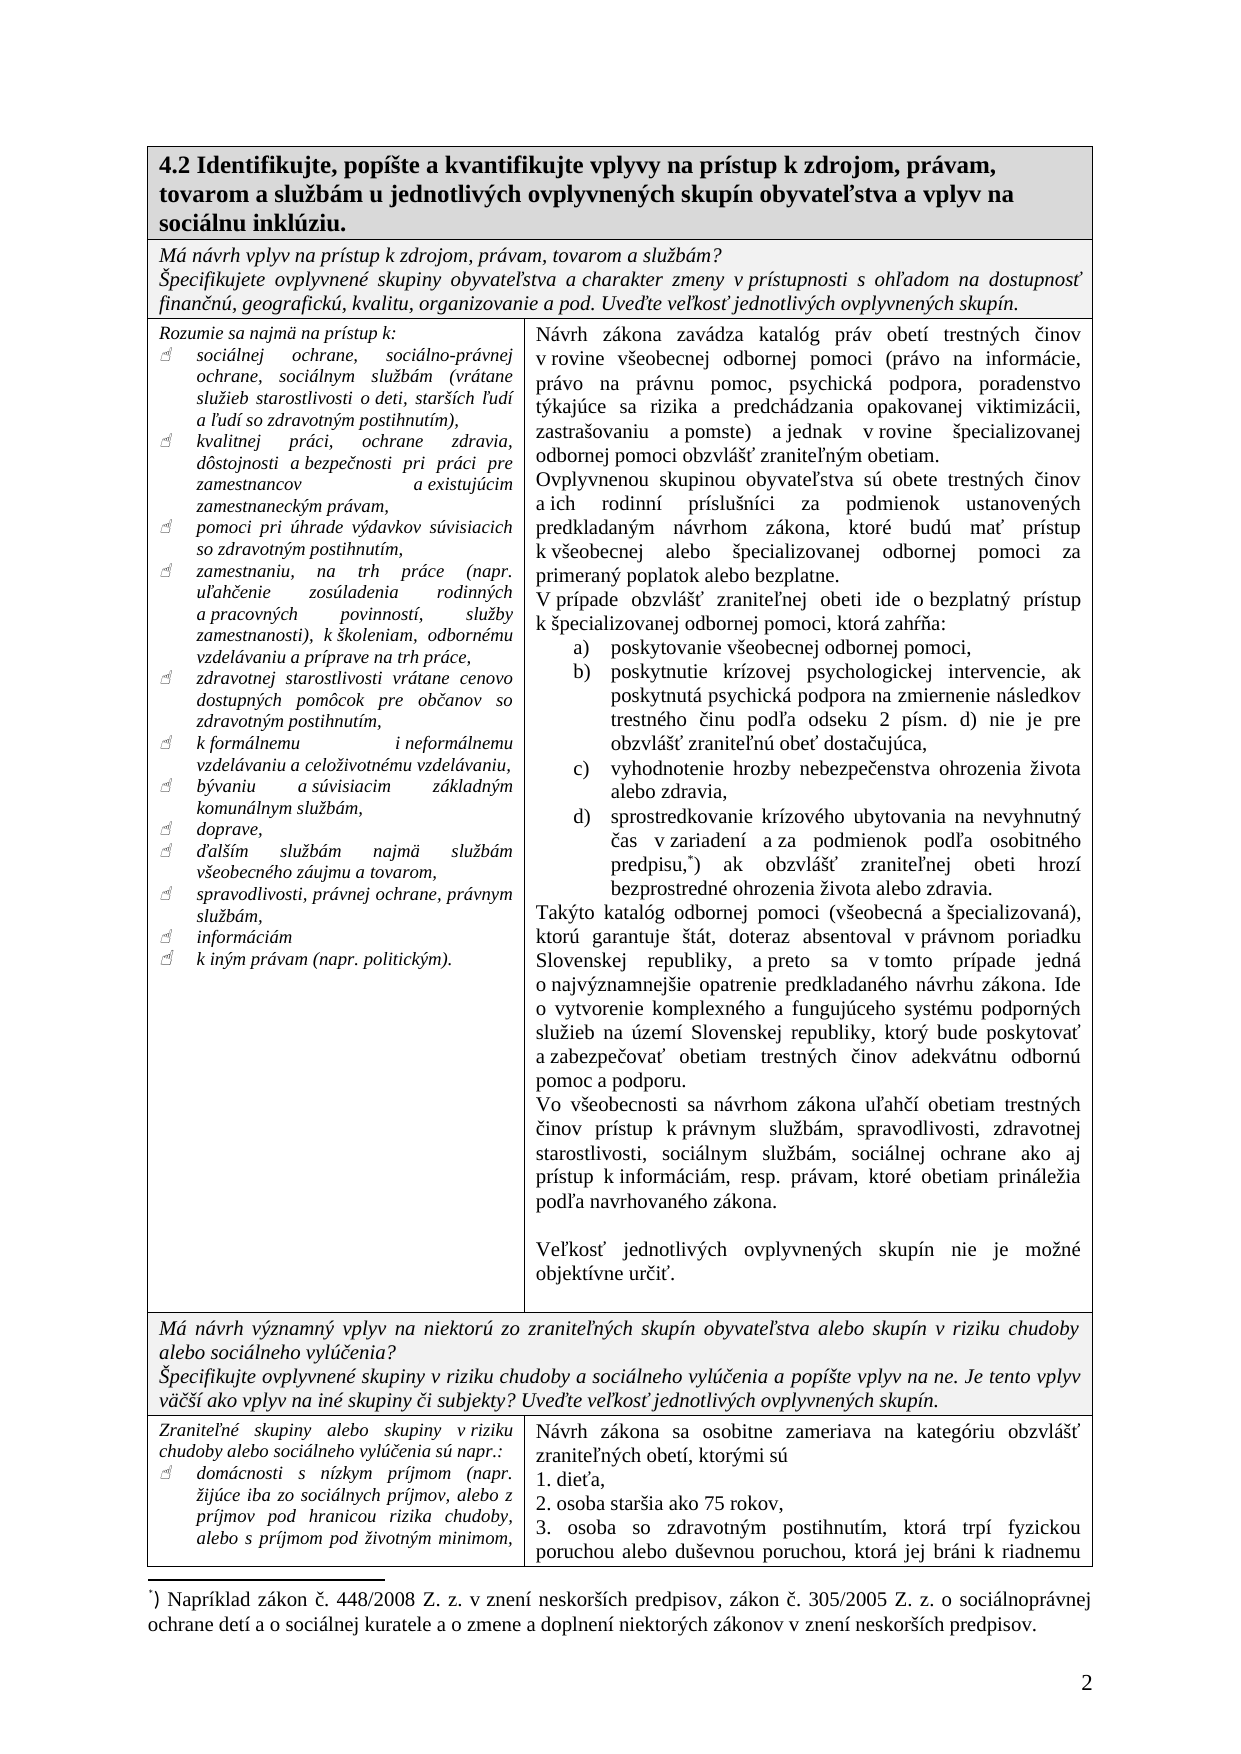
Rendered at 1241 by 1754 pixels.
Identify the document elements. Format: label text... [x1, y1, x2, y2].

table_cell Návrh zákona zavádza katalóg práv obetí trestných činov v rovine všeobecnej odbornej pomoci (právo na informácie, právo na právnu pomoc, psychická podpora, poradenstvo týkajúce sa rizika a predchádzania opakovanej viktimizácii, zastrašovaniu a pomste) a jednak v rovine špecializovanej odbornej pomoci obzvlášť zraniteľným obetiam. Ovplyvnenou skupinou obyvateľstva sú obete trestných činov a ich rodinní príslušníci za podmienok ustanovených predkladaným návrhom zákona, ktoré budú mať prístup k všeobecnej alebo špecializovanej odbornej pomoci za primeraný poplatok alebo bezplatne. V prípade obzvlášť zraniteľnej obeti ide o bezplatný prístup k špecializovanej odbornej pomoci, ktorá zahŕňa: poskytovanie všeobecnej odbornej pomoci, poskytnutie krízovej psychologickej intervencie, ak poskytnutá psychická podpora na zmiernenie následkov trestného činu podľa odseku 2 písm. d) nie je pre obzvlášť zraniteľnú obeť dostačujúca, vyhodnotenie hrozby nebezpečenstva ohrozenia života alebo zdravia, sprostredkovanie krízového ubytovania na nevyhnutný čas v zariadení a za podmienok podľa osobitného predpisu,) ak obzvlášť zraniteľnej obeti hrozí bezprostredné ohrozenia života alebo zdravia. Takýto katalóg odbornej pomoci (všeobecná a špecializovaná), ktorú garantuje štát, doteraz absentoval v právnom poriadku Slovenskej republiky, a preto sa v tomto prípade jedná o najvýznamnejšie opatrenie predkladaného návrhu zákona. Ide o vytvorenie komplexného a fungujúceho systému podporných služieb na území Slovenskej republiky, ktorý bude poskytovať a zabezpečovať obetiam trestných činov adekvátnu odbornú pomoc a podporu. Vo všeobecnosti sa návrhom zákona uľahčí obetiam trestných činov prístup k právnym službám, spravodlivosti, zdravotnej starostlivosti, sociálnym službám, sociálnej ochrane ako aj prístup k informáciám, resp. právam, ktoré obetiam prináležia podľa navrhovaného zákona. Veľkosť jednotlivých ovplyvnených skupín nie je možné objektívne určiť. [525, 319, 1092, 1312]
table_cell Má návrh významný vplyv na niektorú zo zraniteľných skupín obyvateľstva alebo skupín v riziku chudoby alebo sociálneho vylúčenia? Špecifikujte ovplyvnené skupiny v riziku chudoby a sociálneho vylúčenia a popíšte vplyv na ne. Je tento vplyv väčší ako vplyv na iné skupiny či subjekty? Uveďte veľkosť jednotlivých ovplyvnených skupín. [148, 1313, 1092, 1415]
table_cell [148, 1416, 524, 1566]
table_cell Má návrh vplyv na prístup k zdrojom, právam, tovarom a službám? Špecifikujete ovplyvnené skupiny obyvateľstva a charakter zmeny v prístupnosti s ohľadom na dostupnosť finančnú, geografickú, kvalitu, organizovanie a pod. Uveďte veľkosť jednotlivých ovplyvnených skupín. [148, 240, 1092, 318]
table_cell Rozumie sa najmä na prístup k: sociálnej ochrane, sociálno-právnej ochrane, sociálnym službám (vrátane služieb starostlivosti o deti, starších ľudí a ľudí so zdravotným postihnutím), kvalitnej práci, ochrane zdravia, dôstojnosti a bezpečnosti pri práci pre zamestnancov a existujúcim zamestnaneckým právam, pomoci pri úhrade výdavkov súvisiacich so zdravotným postihnutím, zamestnaniu, na trh práce (napr. uľahčenie zosúladenia rodinných a pracovných povinností, služby zamestnanosti), k školeniam, odbornému vzdelávaniu a príprave na trh práce, zdravotnej starostlivosti vrátane cenovo dostupných pomôcok pre občanov so zdravotným postihnutím, k formálnemu i neformálnemu vzdelávaniu a celoživotnému vzdelávaniu, bývaniu a súvisiacim základným komunálnym službám, doprave, ďalším službám najmä službám všeobecného záujmu a tovarom, spravodlivosti, právnej ochrane, právnym službám, informáciám k iným právam (napr. politickým). [148, 319, 524, 1312]
table_header 4.2 Identifikujte, popíšte a kvantifikujte vplyvy na prístup k zdrojom, právam, tovarom a službám u jednotlivých ovplyvnených skupín obyvateľstva a vplyv na sociálnu inklúziu. [148, 147, 1092, 239]
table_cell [525, 1416, 1092, 1566]
